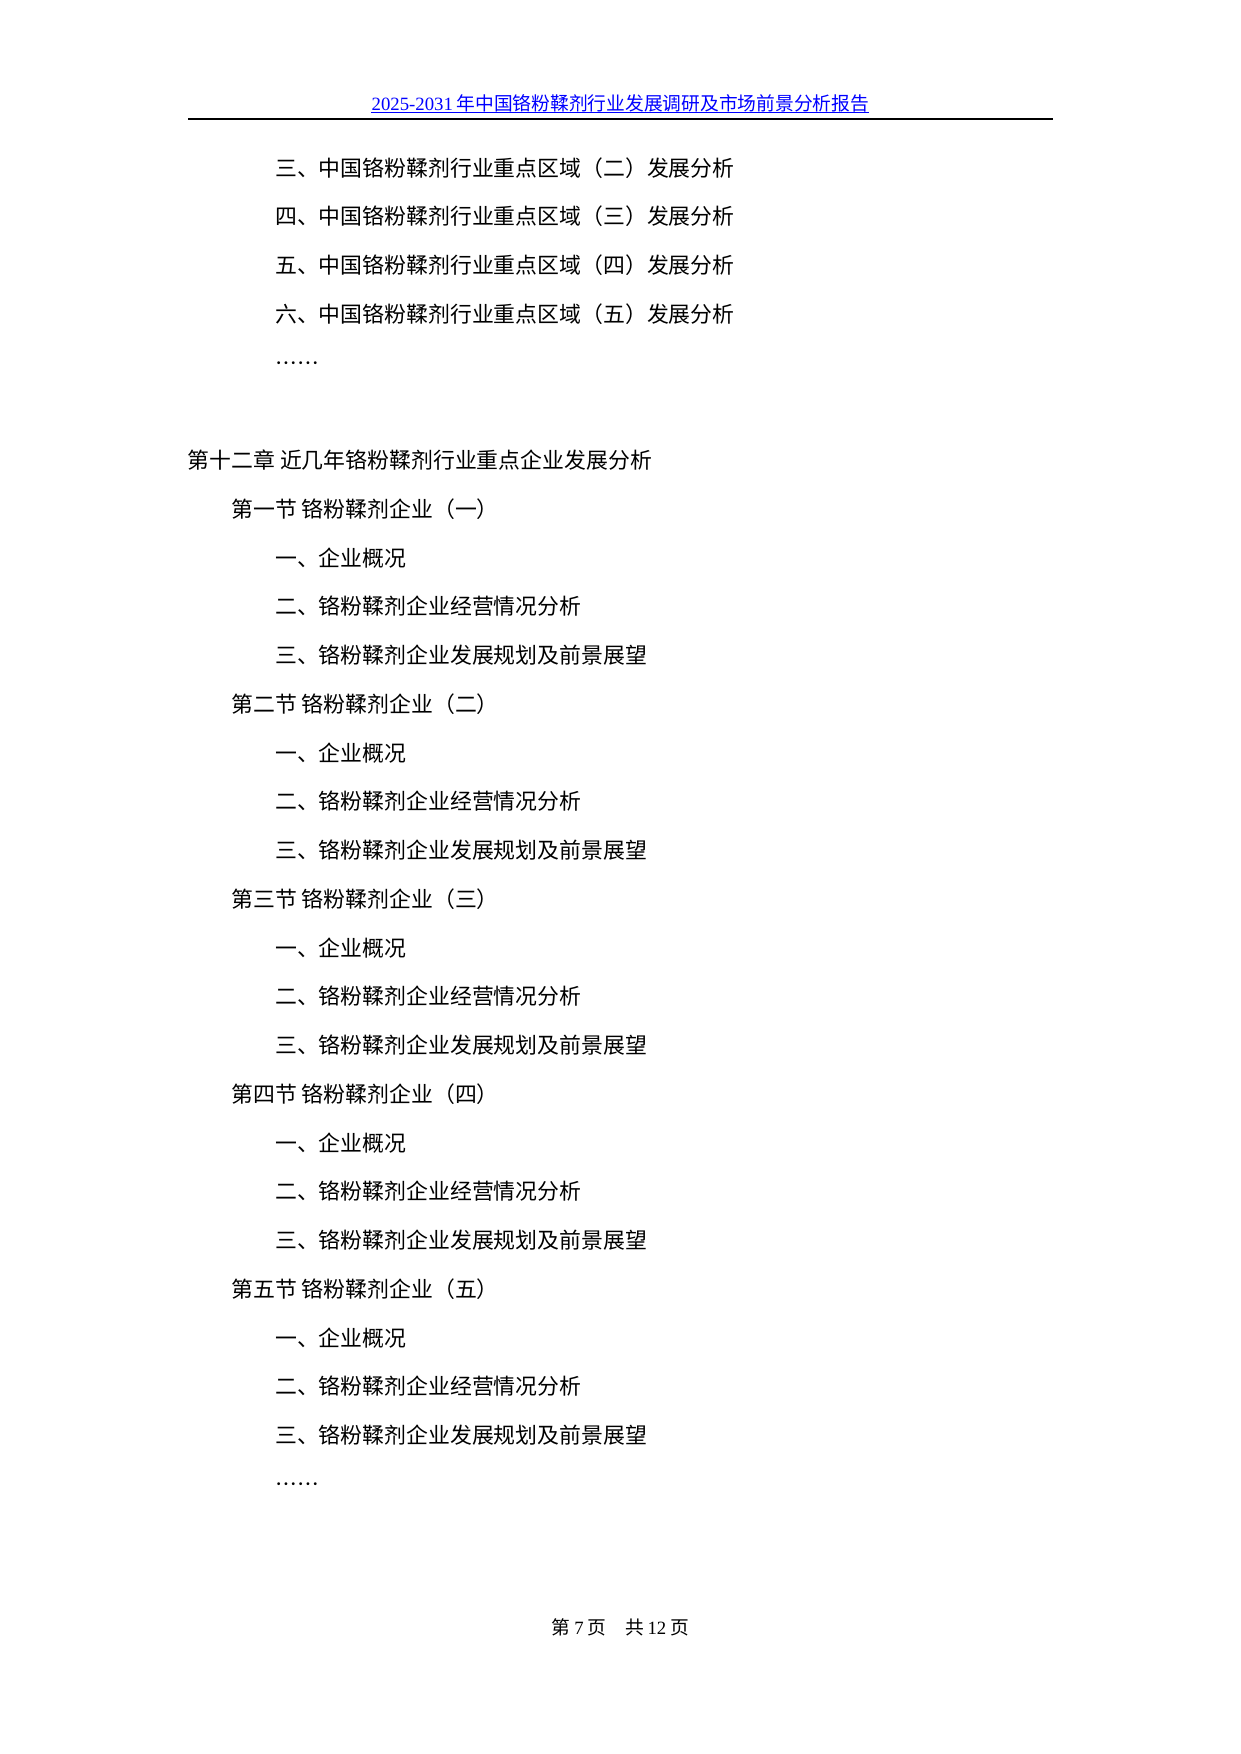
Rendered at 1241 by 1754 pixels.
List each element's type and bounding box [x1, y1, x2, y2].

text [187, 150, 1053, 1499]
